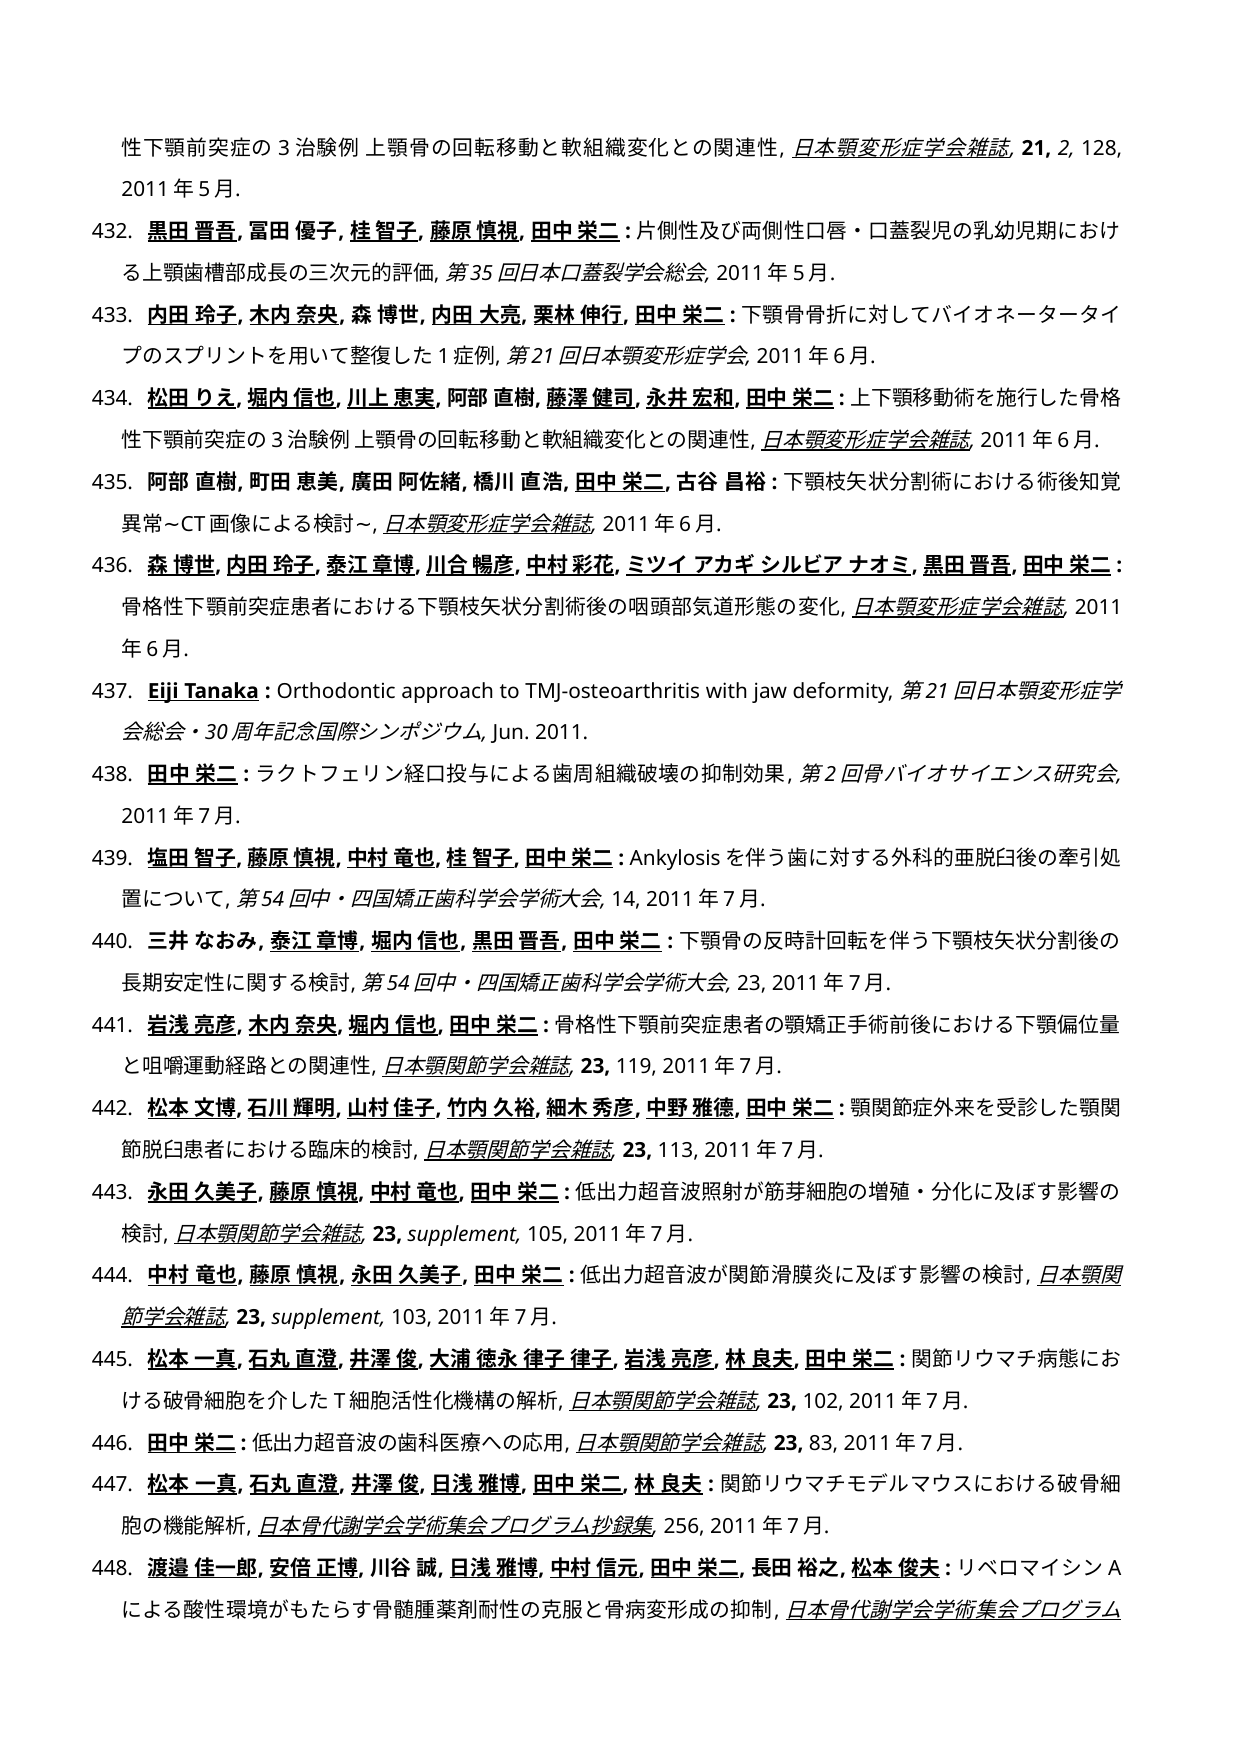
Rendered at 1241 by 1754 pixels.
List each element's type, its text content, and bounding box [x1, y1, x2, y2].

list Eiji Tanaka : Orthodontic approach to TMJ-osteoarthritis with jaw deformity, 第21回日本顎変形症学会総会・30周年記念国際シンポジウム, Jun. 2011. [92, 668, 1122, 752]
list 森 博世, 内田 玲子, 泰江 章博, 川合 暢彦, 中村 彩花, ミツイ アカギ シルビア ナオミ, 黒田 晋吾, 田中 栄二 : 骨格性下顎前突症患者における下顎枝矢状分割術後の咽頭部気道形態の変化, 日本顎変形症学会雑誌, 2011年6月. [92, 543, 1122, 668]
list 中村 竜也, 藤原 慎視, 永田 久美子, 田中 栄二 : 低出力超音波が関節滑膜炎に及ぼす影響の検討, 日本顎関節学会雑誌, 23, supplement, 103, 2011年7月. [92, 1253, 1122, 1336]
list 三井 なおみ, 泰江 章博, 堀内 信也, 黒田 晋吾, 田中 栄二 : 下顎骨の反時計回転を伴う下顎枝矢状分割後の長期安定性に関する検討, 第54回中・四国矯正歯科学会学術大会, 23, 2011年7月. [92, 919, 1122, 1002]
list 内田 玲子, 木内 奈央, 森 博世, 内田 大亮, 栗林 伸行, 田中 栄二 : 下顎骨骨折に対してバイオネータータイプのスプリントを用いて整復した1症例, 第21回日本顎変形症学会, 2011年6月. [92, 292, 1122, 376]
list 田中 栄二 : 低出力超音波の歯科医療への応用, 日本顎関節学会雑誌, 23, 83, 2011年7月. [92, 1420, 1122, 1462]
list 塩田 智子, 藤原 慎視, 中村 竜也, 桂 智子, 田中 栄二 : Ankylosisを伴う歯に対する外科的亜脱臼後の牽引処置について, 第54回中・四国矯正歯科学会学術大会, 14, 2011年7月. [92, 835, 1122, 919]
list 岩浅 亮彦, 木内 奈央, 堀内 信也, 田中 栄二 : 骨格性下顎前突症患者の顎矯正手術前後における下顎偏位量と咀嚼運動経路との関連性, 日本顎関節学会雑誌, 23, 119, 2011年7月. [92, 1002, 1122, 1086]
list 松本 一真, 石丸 直澄, 井澤 俊, 日浅 雅博, 田中 栄二, 林 良夫 : 関節リウマチモデルマウスにおける破骨細胞の機能解析, 日本骨代謝学会学術集会プログラム抄録集, 256, 2011年7月. [92, 1462, 1122, 1545]
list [92, 1545, 1122, 1629]
list 阿部 直樹, 町田 恵美, 廣田 阿佐緒, 橋川 直浩, 田中 栄二, 古谷 昌裕 : 下顎枝矢状分割術における術後知覚異常∼CT画像による検討∼, 日本顎変形症学会雑誌, 2011年6月. [92, 459, 1122, 543]
list 黒田 晋吾, 冨田 優子, 桂 智子, 藤原 慎視, 田中 栄二 : 片側性及び両側性口唇・口蓋裂児の乳幼児期における上顎歯槽部成長の三次元的評価, 第35回日本口蓋裂学会総会, 2011年5月. [92, 209, 1122, 292]
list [92, 125, 1122, 209]
list 田中 栄二 : ラクトフェリン経口投与による歯周組織破壊の抑制効果, 第2回骨バイオサイエンス研究会, 2011年7月. [92, 752, 1122, 835]
list 松本 一真, 石丸 直澄, 井澤 俊, 大浦 徳永 律子 律子, 岩浅 亮彦, 林 良夫, 田中 栄二 : 関節リウマチ病態における破骨細胞を介したT細胞活性化機構の解析, 日本顎関節学会雑誌, 23, 102, 2011年7月. [92, 1336, 1122, 1420]
list 松田 りえ, 堀内 信也, 川上 恵実, 阿部 直樹, 藤澤 健司, 永井 宏和, 田中 栄二 : 上下顎移動術を施行した骨格性下顎前突症の3治験例 上顎骨の回転移動と軟組織変化との関連性, 日本顎変形症学会雑誌, 2011年6月. [92, 376, 1122, 459]
list 永田 久美子, 藤原 慎視, 中村 竜也, 田中 栄二 : 低出力超音波照射が筋芽細胞の増殖・分化に及ぼす影響の検討, 日本顎関節学会雑誌, 23, supplement, 105, 2011年7月. [92, 1169, 1122, 1253]
list 松本 文博, 石川 輝明, 山村 佳子, 竹内 久裕, 細木 秀彦, 中野 雅德, 田中 栄二 : 顎関節症外来を受診した顎関節脱臼患者における臨床的検討, 日本顎関節学会雑誌, 23, 113, 2011年7月. [92, 1086, 1122, 1169]
